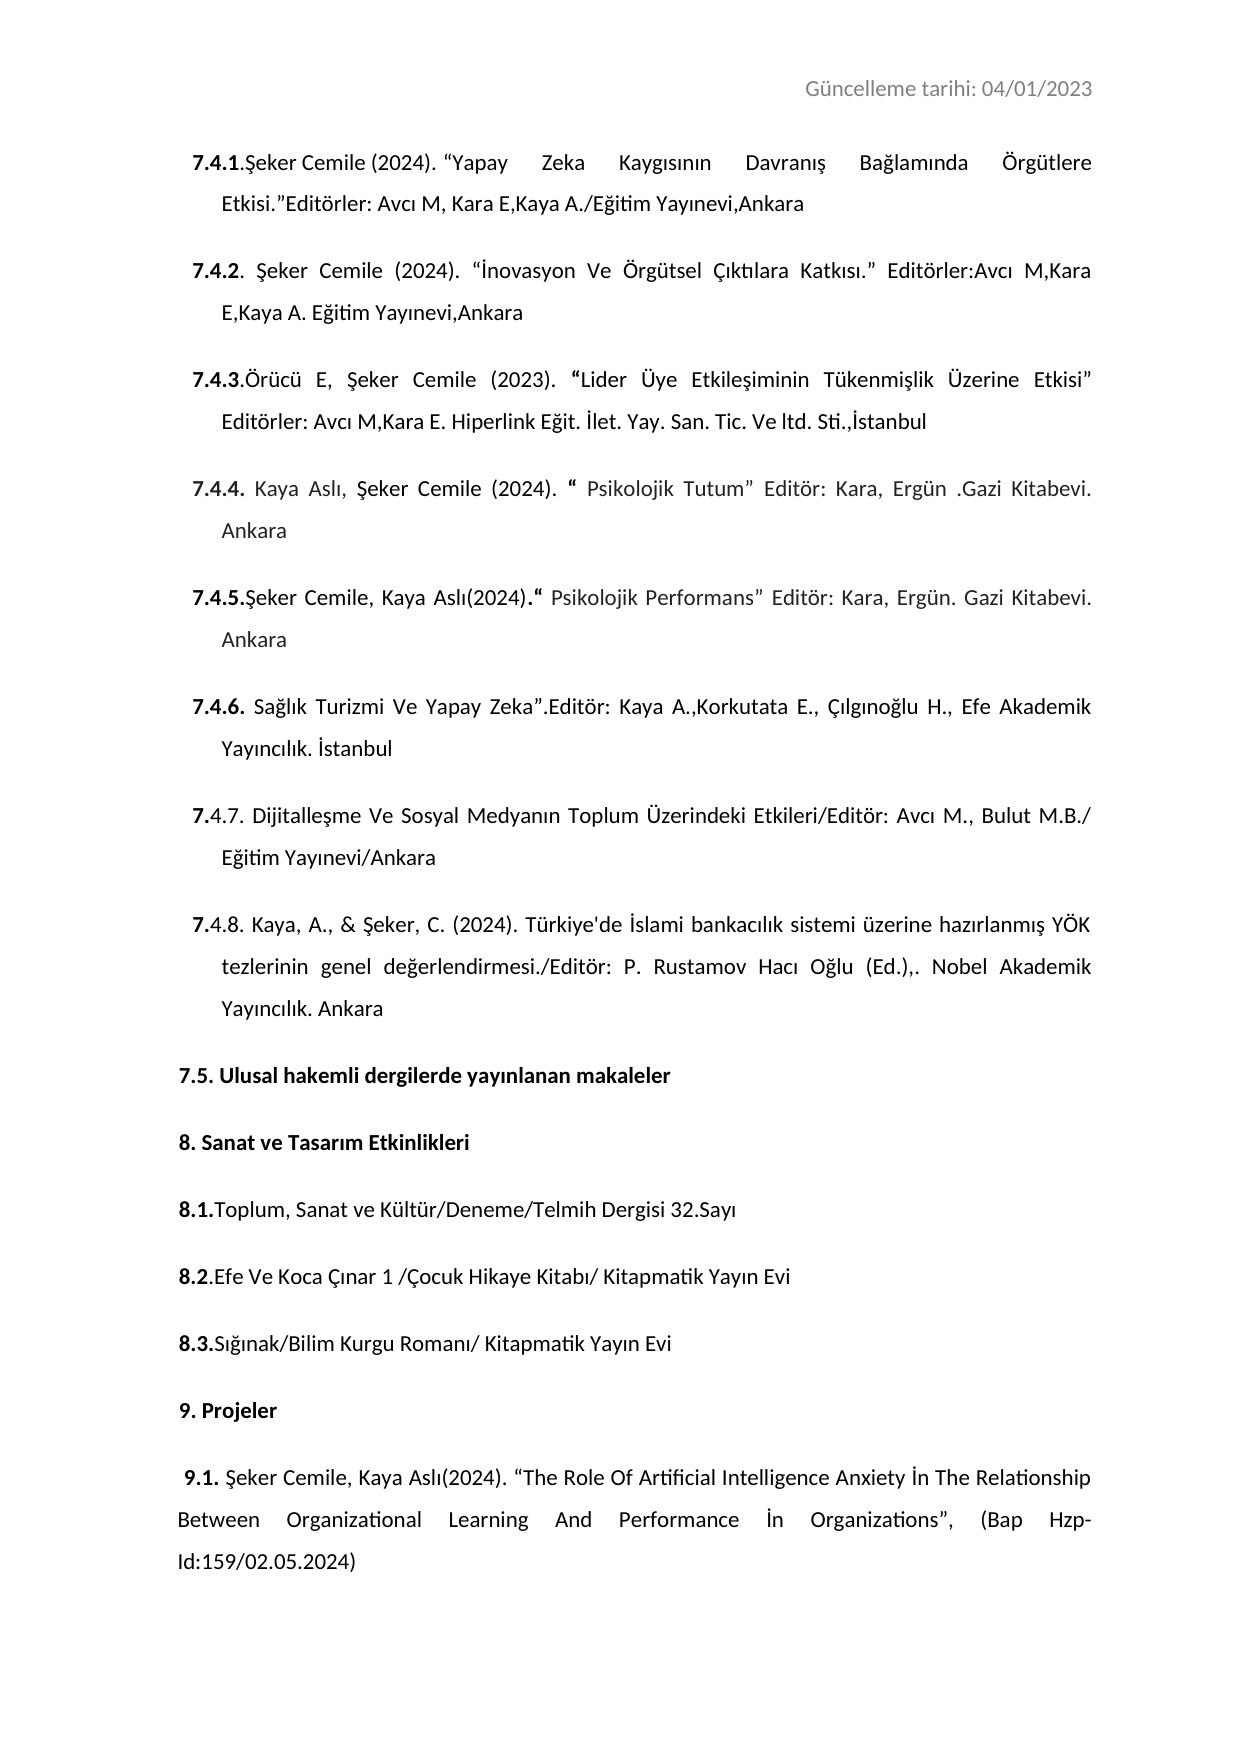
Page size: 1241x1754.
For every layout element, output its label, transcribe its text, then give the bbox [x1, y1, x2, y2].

text 7.4.3.Örücü E, Şeker Cemile (2023). “Lider Üye Etkileşiminin Tükenmişlik Üzerine Etkisi” Editörler: Avcı M,Kara E. Hiperlink Eğit. İlet. Yay. San. Tic. Ve ltd. Sti.,İstanbul [192, 366, 1093, 436]
text 7.4.1.Şeker Cemile (2024). “Yapay Zeka Kaygısının Davranış Bağlamında Örgütlere Etkisi.”Editörler: Avcı M, Kara E,Kaya A./Eğitim Yayınevi,Ankara [192, 148, 1093, 218]
text 7.4.4. Kaya Aslı, Şeker Cemile (2024). “ Psikolojik Tutum” Editör: Kara, Ergün .Gazi Kitabevi. Ankara [192, 474, 1093, 544]
text 8.3.Sığınak/Bilim Kurgu Romanı/ Kitapmatik Yayın Evi [148, 1329, 1093, 1357]
text 7.4.7. Dijitalleşme Ve Sosyal Medyanın Toplum Üzerindeki Etkileri/Editör: Avcı M., Bulut M.B./ Eğitim Yayınevi/Ankara [192, 801, 1093, 871]
text 7.4.5.Şeker Cemile, Kaya Aslı(2024).“ Psikolojik Performans” Editör: Kara, Ergün. Gazi Kitabevi. Ankara [192, 583, 1093, 653]
text 7.4.6. Sağlık Turizmi Ve Yapay Zeka”.Editör: Kaya A.,Korkutata E., Çılgınoğlu H., Efe Akademik Yayıncılık. İstanbul [192, 692, 1093, 762]
text 8.1.Toplum, Sanat ve Kültür/Deneme/Telmih Dergisi 32.Sayı [148, 1195, 1093, 1223]
text 8. Sanat ve Tasarım Etkinlikleri [148, 1128, 1093, 1156]
text 9.1. Şeker Cemile, Kaya Aslı(2024). “The Role Of Artificial Intelligence Anxiety İn The Relationship Between Organizational Learning And Performance İn Organizations”, (Bap Hzp-Id:159/02.05.2024) [148, 1463, 1093, 1575]
text 7.5. Ulusal hakemli dergilerde yayınlanan makaleler [148, 1061, 1093, 1089]
text 9. Projeler [148, 1396, 1093, 1424]
text 7.4.8. Kaya, A., & Şeker, C. (2024). Türkiye'de İslami bankacılık sistemi üzerine hazırlanmış YÖK tezlerinin genel değerlendirmesi./Editör: P. Rustamov Hacı Oğlu (Ed.),. Nobel Akademik Yayıncılık. Ankara [192, 910, 1093, 1022]
text 8.2.Efe Ve Koca Çınar 1 /Çocuk Hikaye Kitabı/ Kitapmatik Yayın Evi [148, 1262, 1093, 1290]
text 7.4.2. Şeker Cemile (2024). “İnovasyon Ve Örgütsel Çıktılara Katkısı.” Editörler:Avcı M,Kara E,Kaya A. Eğitim Yayınevi,Ankara [192, 257, 1093, 327]
